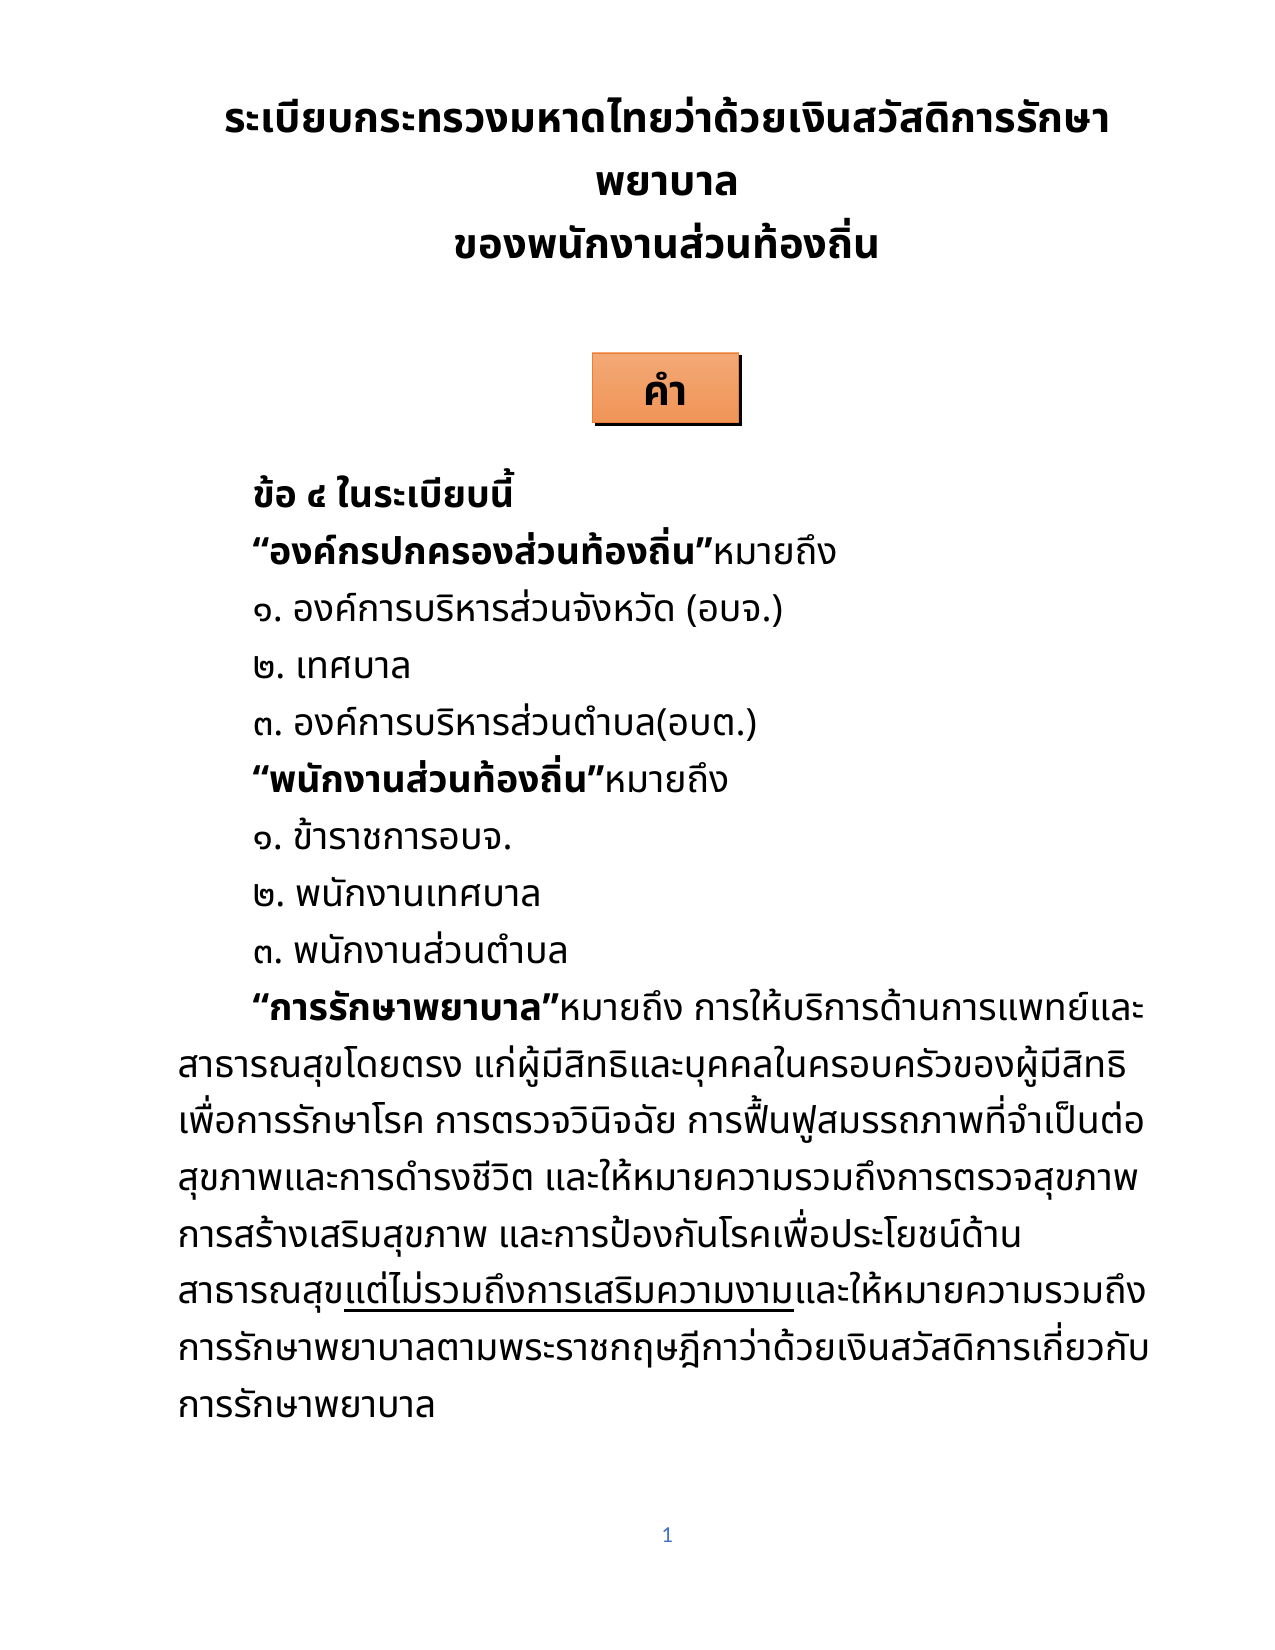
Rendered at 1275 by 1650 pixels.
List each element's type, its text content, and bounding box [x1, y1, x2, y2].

text ระเบียบกระทรวงมหาดไทยว่าด้วยเงินสวัสดิการรักษาพยาบาล [177, 89, 1157, 214]
text “การรักษาพยาบาล”หมายถึง การให้บริการด้านการแพทย์และสาธารณสุขโดยตรง แก่ผู้มีสิทธิและบุคคลในครอบครัวของผู้มีสิทธิเพื่อการรักษาโรค การตรวจวินิจฉัย การฟื้นฟูสมรรถภาพที่จำเป็นต่อสุขภาพและการดำรงชีวิต และให้หมายความรวมถึงการตรวจสุขภาพ การสร้างเสริมสุขภาพ และการป้องกันโรคเพื่อประโยชน์ด้านสาธารณสุขแต่ไม่รวมถึงการเสริมความงามและให้หมายความรวมถึงการรักษาพยาบาลตามพระราชกฤษฎีกาว่าด้วยเงินสวัสดิการเกี่ยวกับการรักษาพยาบาล [177, 980, 1157, 1434]
text ข้อ ๔ ในระเบียบนี้ [252, 468, 1157, 524]
text “องค์กรปกครองส่วนท้องถิ่น”หมายถึง ๑. องค์การบริหารส่วนจังหวัด (อบจ.) ๒. เทศบาล ๓. องค์การบริหารส่วนตำบล(อบต.) [252, 524, 1157, 752]
text “พนักงานส่วนท้องถิ่น”หมายถึง ๑. ข้าราชการอบจ. ๒. พนักงานเทศบาล ๓. พนักงานส่วนตำบล [252, 752, 1157, 980]
text ของพนักงานส่วนท้องถิ่น [177, 214, 1157, 277]
